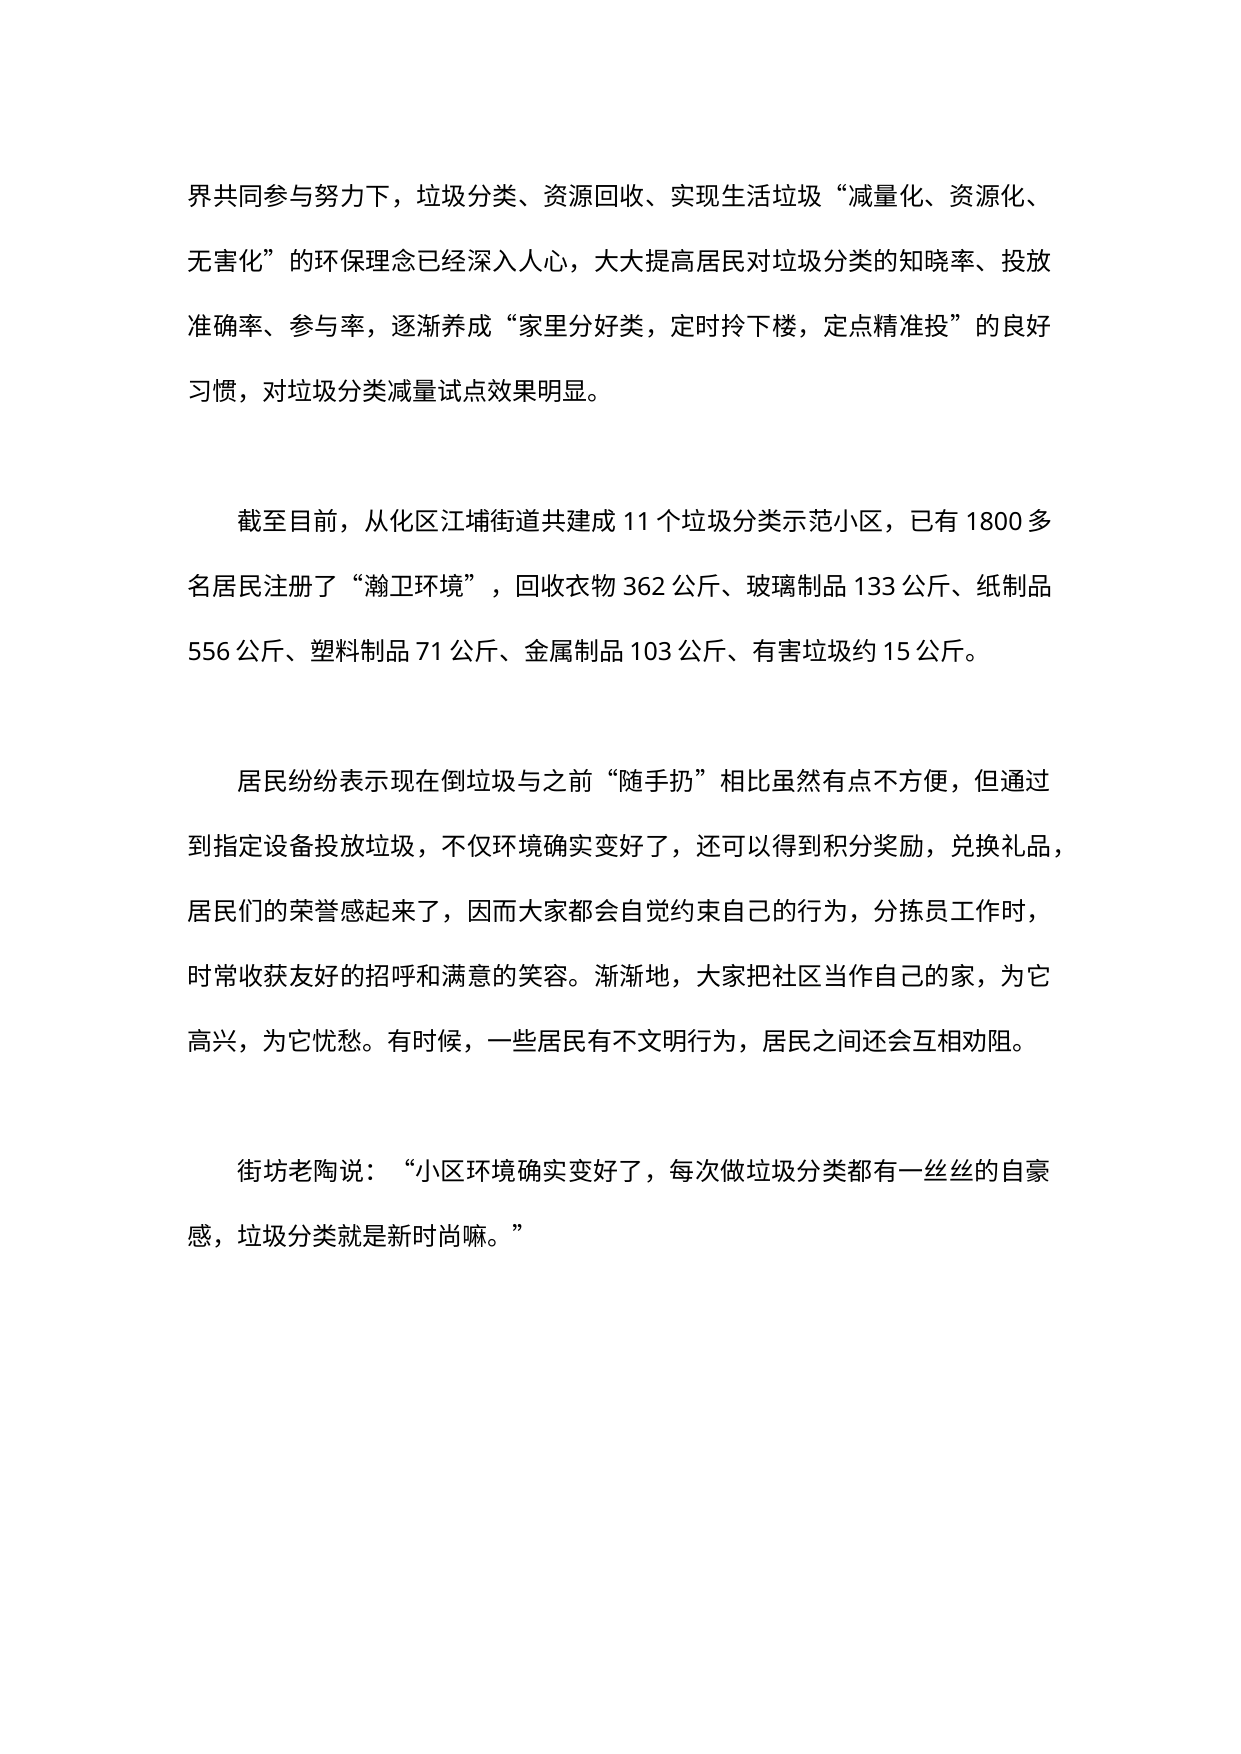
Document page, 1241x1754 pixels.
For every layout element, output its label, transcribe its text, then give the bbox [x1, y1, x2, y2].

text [187, 162, 1053, 422]
text 居民纷纷表示现在倒垃圾与之前“随手扔”相比虽然有点不方便，但通过到指定设备投放垃圾，不仅环境确实变好了，还可以得到积分奖励，兑换礼品，居民们的荣誉感起来了，因而大家都会自觉约束自己的行为，分拣员工作时，时常收获友好的招呼和满意的笑容。渐渐地，大家把社区当作自己的家，为它高兴，为它忧愁。有时候，一些居民有不文明行为，居民之间还会互相劝阻。 [187, 747, 1053, 1072]
text 截至目前，从化区江埔街道共建成11个垃圾分类示范小区，已有1800多名居民注册了“瀚卫环境”，回收衣物362公斤、玻璃制品133公斤、纸制品556公斤、塑料制品71公斤、金属制品103公斤、有害垃圾约15公斤。 [187, 487, 1053, 682]
text 街坊老陶说：“小区环境确实变好了，每次做垃圾分类都有一丝丝的自豪感，垃圾分类就是新时尚嘛。” [187, 1137, 1053, 1267]
